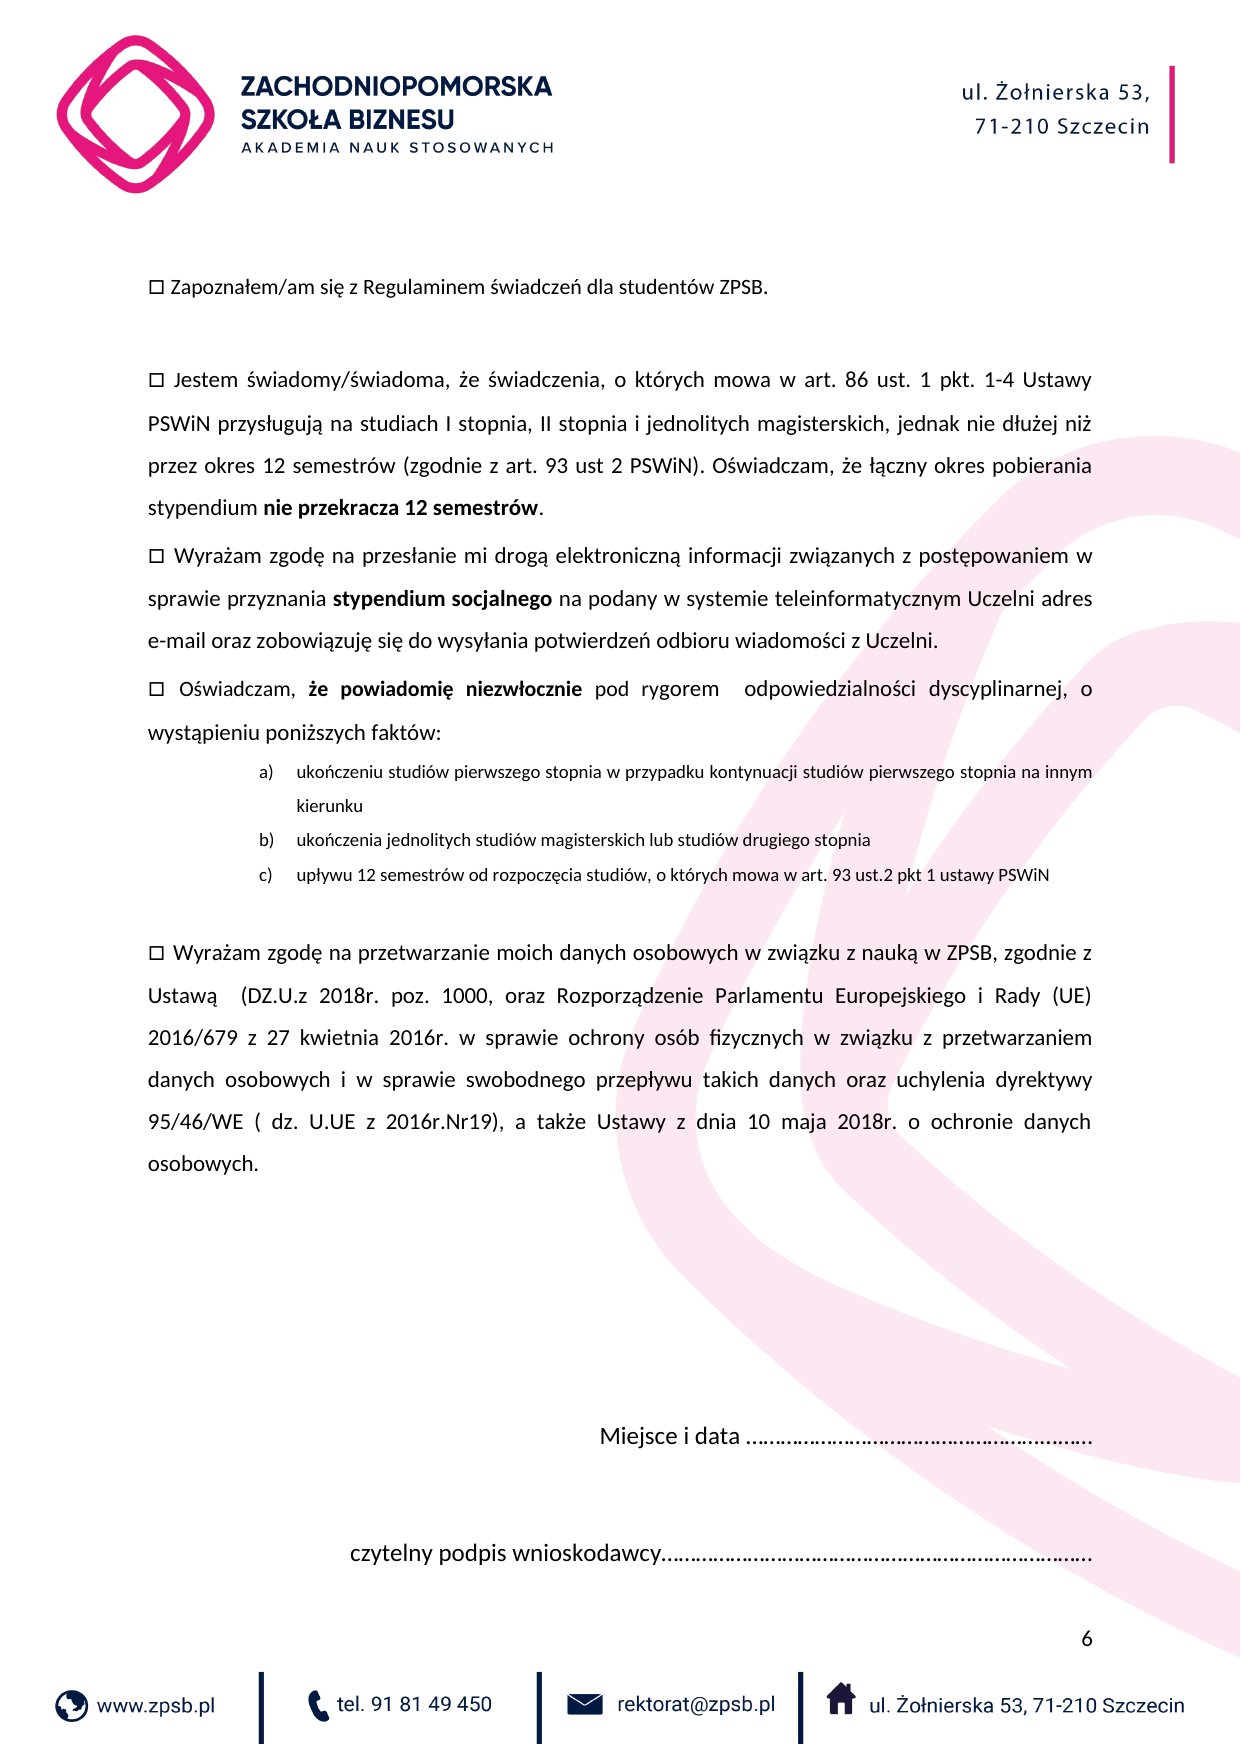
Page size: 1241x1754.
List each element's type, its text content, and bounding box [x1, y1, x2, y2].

picture [55, 35, 1241, 1744]
list upływu 12 semestrów od rozpoczęcia studiów, o których mowa w art. 93 ust.2 pkt 1 ustawy PSWiN [259, 863, 1092, 886]
text czytelny podpis wnioskodawcy………………………………………………………………… [148, 1537, 1092, 1568]
list ukończeniu studiów pierwszego stopnia w przypadku kontynuacji studiów pierwszego stopnia na innym kierunku [259, 760, 1092, 817]
text □ Jestem świadomy/świadoma, że świadczenia, o których mowa w art. 86 ust. 1 pkt. 1-4 Ustawy PSWiN przysługują na studiach I stopnia, II stopnia i jednolitych magisterskich, jednak nie dłużej niż przez okres 12 semestrów (zgodnie z art. 93 ust 2 PSWiN). Oświadczam, że łączny okres pobierania stypendium nie przekracza 12 semestrów. [148, 359, 1092, 521]
list ukończenia jednolitych studiów magisterskich lub studiów drugiego stopnia [259, 829, 1092, 852]
text □ Zapoznałem/am się z Regulaminem świadczeń dla studentów ZPSB. [148, 266, 1092, 301]
text □ Wyrażam zgodę na przesłanie mi drogą elektroniczną informacji związanych z postępowaniem w sprawie przyznania stypendium socjalnego na podany w systemie teleinformatycznym Uczelni adres e-mail oraz zobowiązuję się do wysyłania potwierdzeń odbioru wiadomości z Uczelni. [148, 535, 1092, 654]
text □ Oświadczam, że powiadomię niezwłocznie pod rygorem odpowiedzialności dyscyplinarnej, o wystąpieniu poniższych faktów: [148, 668, 1092, 746]
text Miejsce i data ……………………………………………...…… [148, 1420, 1092, 1451]
text □ Wyrażam zgodę na przetwarzanie moich danych osobowych w związku z nauką w ZPSB, zgodnie z Ustawą (DZ.U.z 2018r. poz. 1000, oraz Rozporządzenie Parlamentu Europejskiego i Rady (UE) 2016/679 z 27 kwietnia 2016r. w sprawie ochrony osób fizycznych w związku z przetwarzaniem danych osobowych i w sprawie swobodnego przepływu takich danych oraz uchylenia dyrektywy 95/46/WE ( dz. U.UE z 2016r.Nr19), a także Ustawy z dnia 10 maja 2018r. o ochronie danych osobowych. [148, 932, 1092, 1177]
